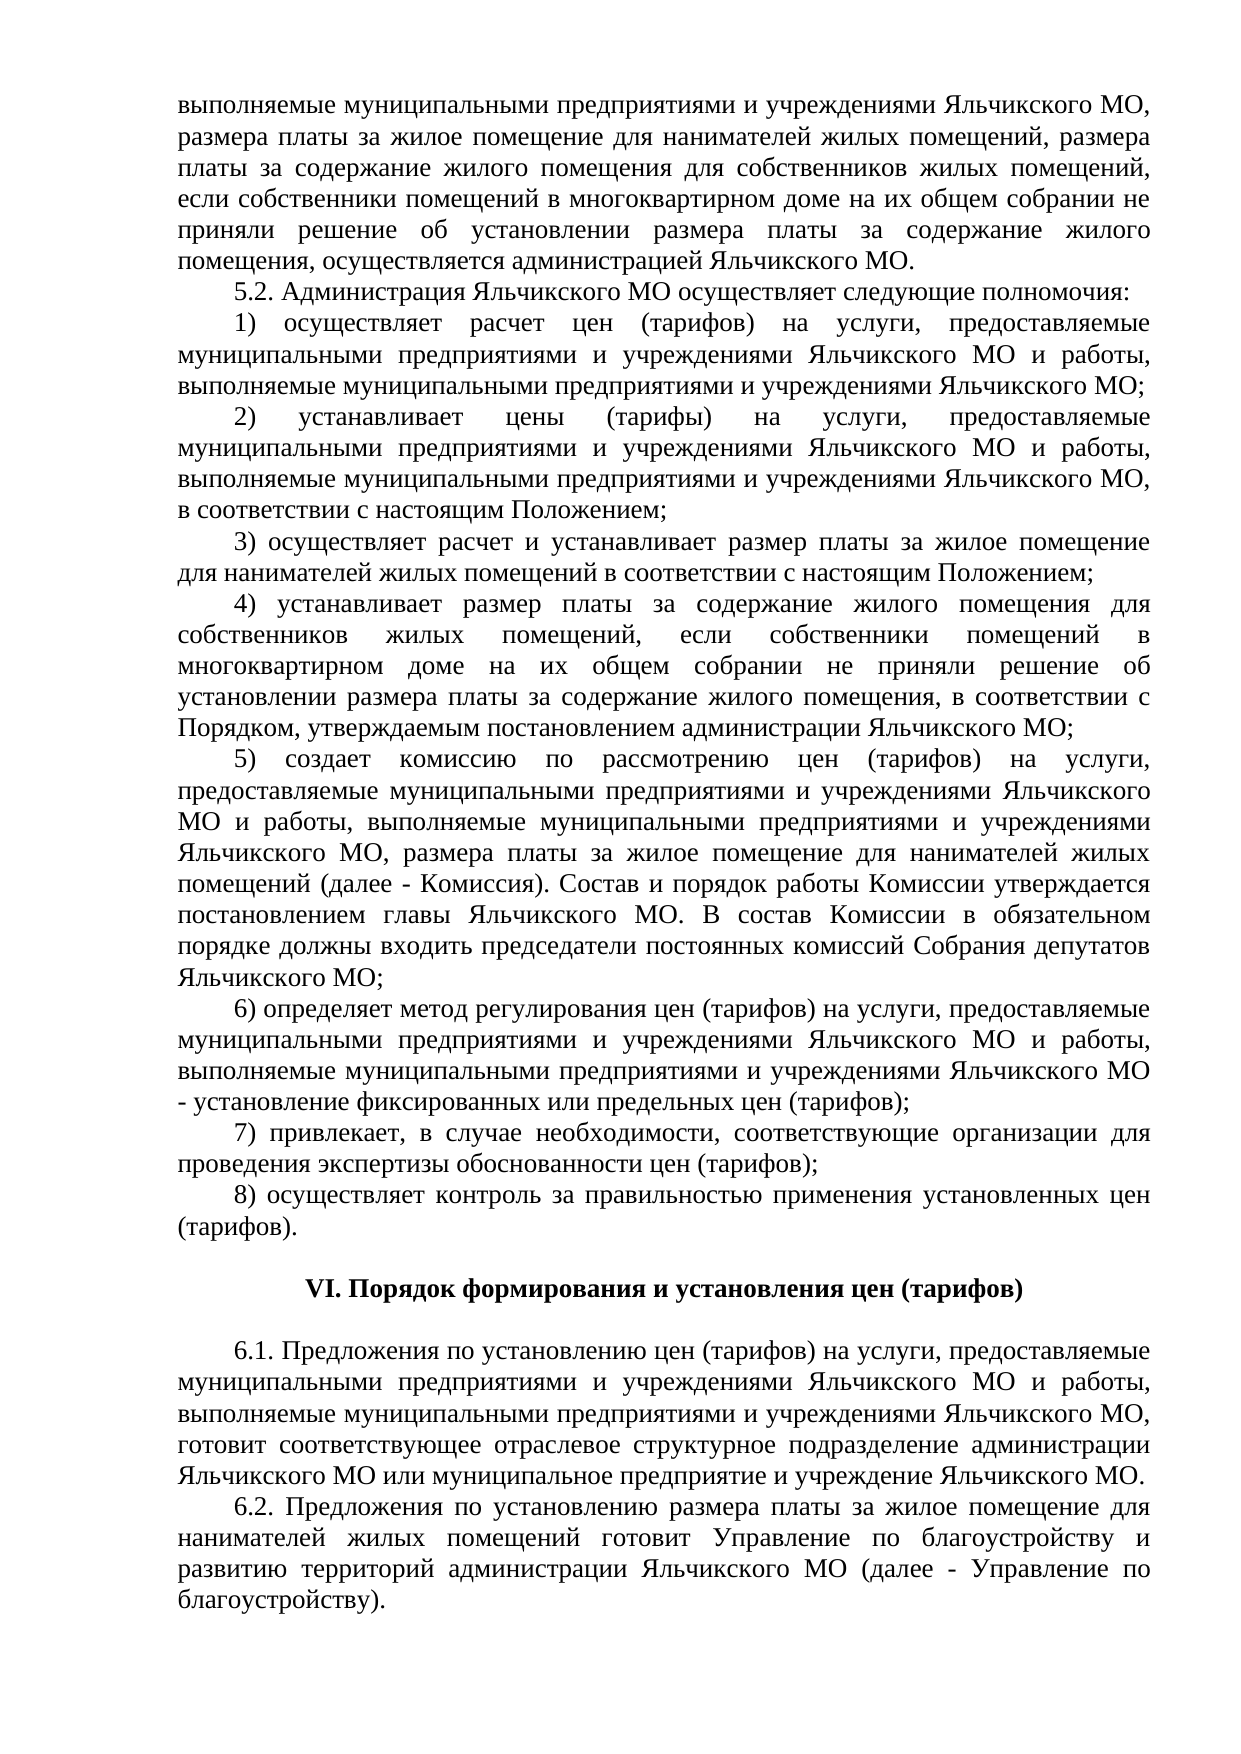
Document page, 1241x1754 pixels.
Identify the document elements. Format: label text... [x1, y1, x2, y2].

text 3) осуществляет расчет и устанавливает размер платы за жилое помещение для нанимателей жилых помещений в соответствии с настоящим Положением; [177, 524, 1152, 587]
text 5.2. Администрация Яльчикского МО осуществляет следующие полномочия: [177, 275, 1152, 307]
text 2) устанавливает цены (тарифы) на услуги, предоставляемые муниципальными предприятиями и учреждениями Яльчикского МО и работы, выполняемые муниципальными предприятиями и учреждениями Яльчикского МО, в соответствии с настоящим Положением; [177, 400, 1152, 524]
text 8) осуществляет контроль за правильностью применения установленных цен (тарифов). [177, 1179, 1152, 1241]
text 6.1. Предложения по установлению цен (тарифов) на услуги, предоставляемые муниципальными предприятиями и учреждениями Яльчикского МО и работы, выполняемые муниципальными предприятиями и учреждениями Яльчикского МО, готовит соответствующее отраслевое структурное подразделение администрации Яльчикского МО или муниципальное предприятие и учреждение Яльчикского МО. [177, 1334, 1152, 1490]
text VI. Порядок формирования и установления цен (тарифов) [177, 1272, 1152, 1303]
text 1) осуществляет расчет цен (тарифов) на услуги, предоставляемые муниципальными предприятиями и учреждениями Яльчикского МО и работы, выполняемые муниципальными предприятиями и учреждениями Яльчикского МО; [177, 307, 1152, 400]
text 5) создает комиссию по рассмотрению цен (тарифов) на услуги, предоставляемые муниципальными предприятиями и учреждениями Яльчикского МО и работы, выполняемые муниципальными предприятиями и учреждениями Яльчикского МО, размера платы за жилое помещение для нанимателей жилых помещений (далее - Комиссия). Состав и порядок работы Комиссии утверждается постановлением главы Яльчикского МО. В состав Комиссии в обязательном порядке должны входить председатели постоянных комиссий Собрания депутатов Яльчикского МО; [177, 743, 1152, 992]
text 6.2. Предложения по установлению размера платы за жилое помещение для нанимателей жилых помещений готовит Управление по благоустройству и развитию территорий администрации Яльчикского МО (далее - Управление по благоустройству). [177, 1490, 1152, 1615]
text 6) определяет метод регулирования цен (тарифов) на услуги, предоставляемые муниципальными предприятиями и учреждениями Яльчикского МО и работы, выполняемые муниципальными предприятиями и учреждениями Яльчикского МО - установление фиксированных или предельных цен (тарифов); [177, 992, 1152, 1116]
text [177, 88, 1152, 275]
text 7) привлекает, в случае необходимости, соответствующие организации для проведения экспертизы обоснованности цен (тарифов); [177, 1116, 1152, 1179]
text 4) устанавливает размер платы за содержание жилого помещения для собственников жилых помещений, если собственники помещений в многоквартирном доме на их общем собрании не приняли решение об установлении размера платы за содержание жилого помещения, в соответствии с Порядком, утверждаемым постановлением администрации Яльчикского МО; [177, 587, 1152, 743]
